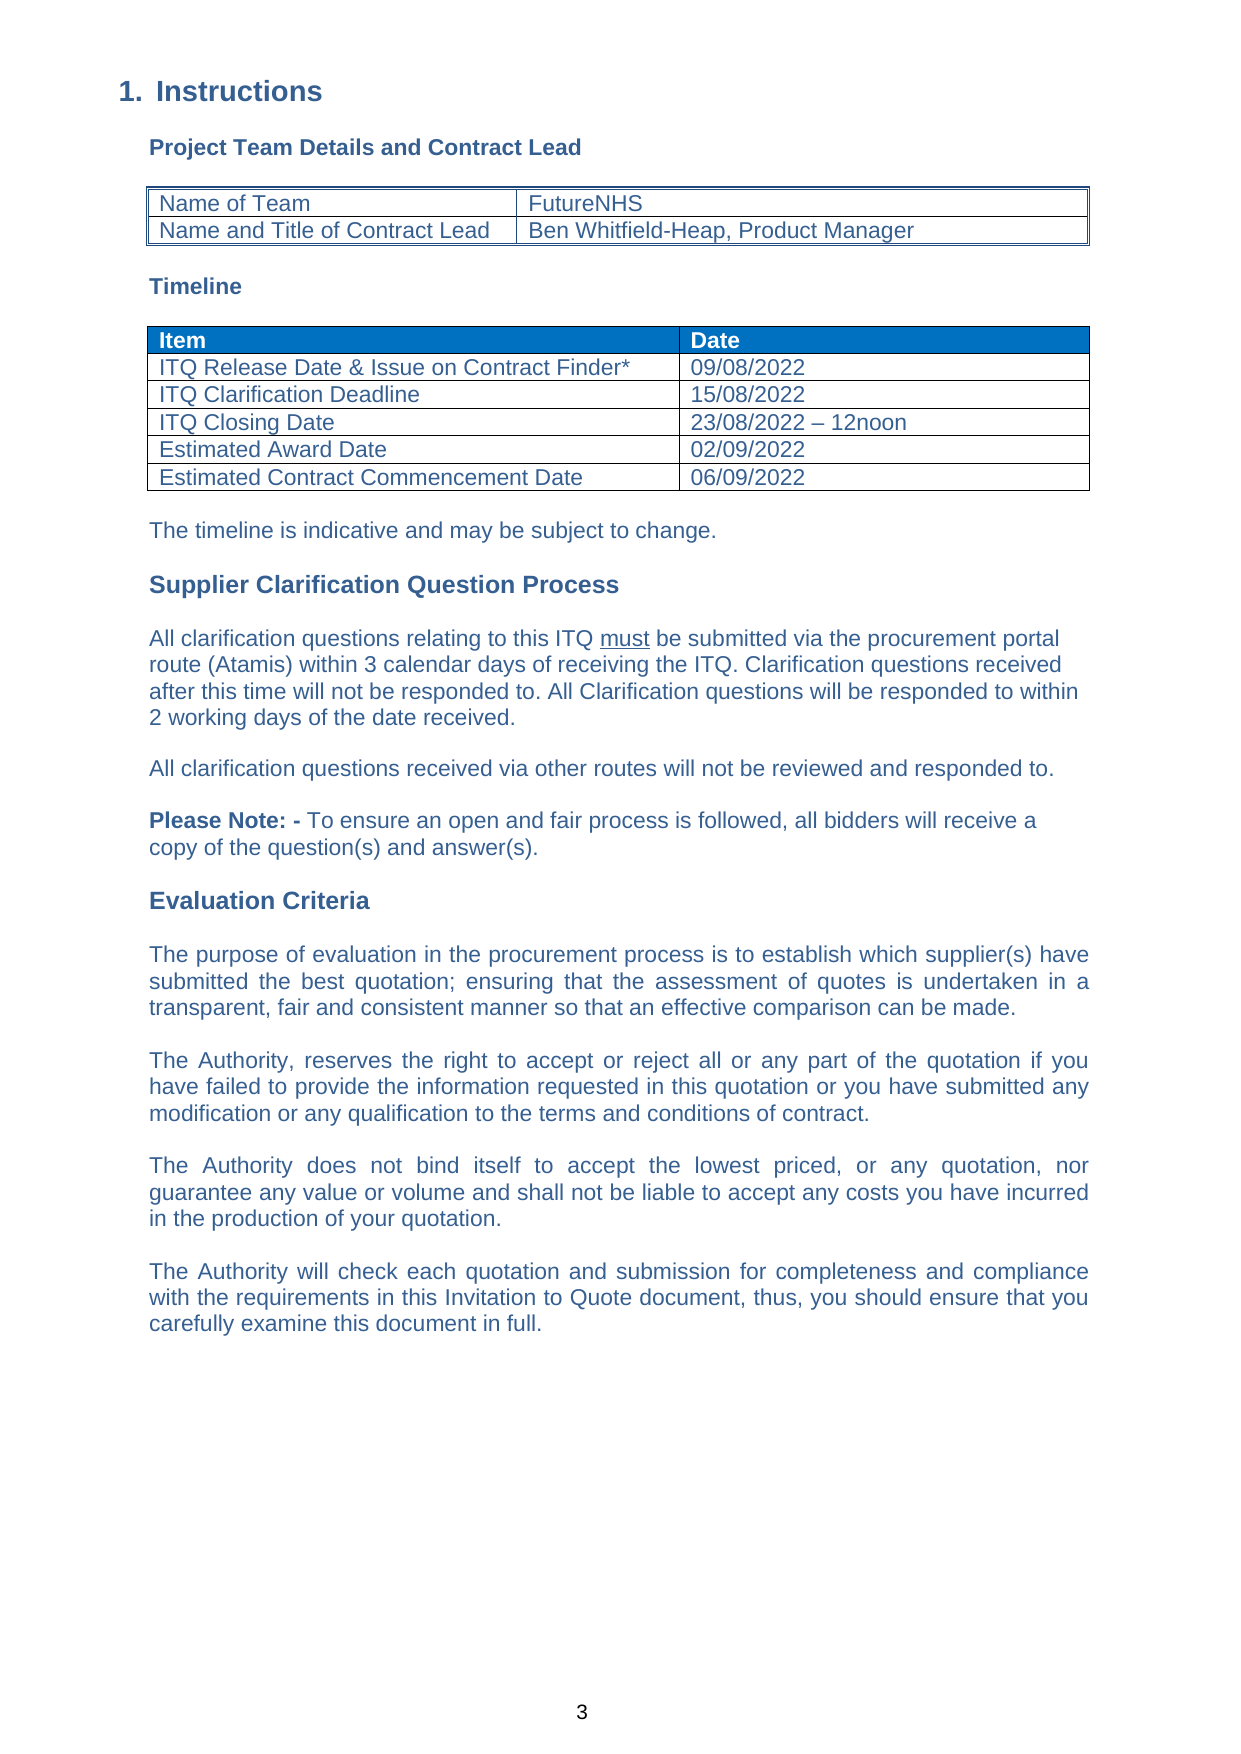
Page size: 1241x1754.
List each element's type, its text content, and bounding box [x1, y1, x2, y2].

table_cell ITQ Release Date & Issue on Contract Finder* [148, 354, 679, 380]
table_header Item [148, 327, 679, 353]
table_cell 09/08/2022 [680, 354, 1089, 380]
text Please Note: - To ensure an open and fair process is followed, all bidders will receive a copy of the question(s) and answer(s). [149, 807, 1090, 860]
table_cell 02/09/2022 [680, 436, 1089, 462]
text Supplier Clarification Question Process [74, 570, 1090, 599]
table_cell 15/08/2022 [680, 381, 1089, 408]
text The Authority does not bind itself to accept the lowest priced, or any quotation, nor guarantee any value or volume and shall not be liable to accept any costs you have incurred in the production of your quotation. [149, 1152, 1090, 1231]
table_cell Estimated Award Date [148, 436, 679, 462]
table_cell Estimated Contract Commencement Date [148, 464, 679, 490]
text The timeline is indicative and may be subject to change. [74, 517, 1090, 544]
table_header Date [680, 327, 1089, 353]
table_cell ITQ Clarification Deadline [148, 381, 679, 408]
text The Authority will check each quotation and submission for completeness and compliance with the requirements in this Invitation to Quote document, thus, you should ensure that you carefully examine this document in full. [149, 1258, 1090, 1337]
table_cell 23/08/2022 – 12noon [680, 409, 1089, 435]
list Instructions [118, 74, 1090, 107]
text The Authority, reserves the right to accept or reject all or any part of the quotation if you have failed to provide the information requested in this quotation or you have submitted any modification or any qualification to the terms and conditions of contract. [149, 1047, 1090, 1126]
table_cell Ben Whitfield-Heap, Product Manager [517, 217, 1087, 243]
text Project Team Details and Contract Lead [74, 134, 1090, 160]
table_header FutureNHS [517, 190, 1087, 216]
table_header Name of Team [149, 190, 516, 216]
text Evaluation Criteria [74, 886, 1090, 915]
text All clarification questions relating to this ITQ must be submitted via the procurement portal route (Atamis) within 3 calendar days of receiving the ITQ. Clarification questions received after this time will not be responded to. All Clarification questions will be responded to within 2 working days of the date received. [149, 625, 1090, 731]
table_cell 06/09/2022 [680, 464, 1089, 490]
text The purpose of evaluation in the procurement process is to establish which supplier(s) have submitted the best quotation; ensuring that the assessment of quotes is undertaken in a transparent, fair and consistent manner so that an effective comparison can be made. [149, 941, 1090, 1021]
text Timeline [74, 273, 1090, 299]
text All clarification questions received via other routes will not be reviewed and responded to. [74, 754, 1090, 781]
table_cell Name and Title of Contract Lead [149, 217, 516, 243]
table_cell ITQ Closing Date [148, 409, 679, 435]
